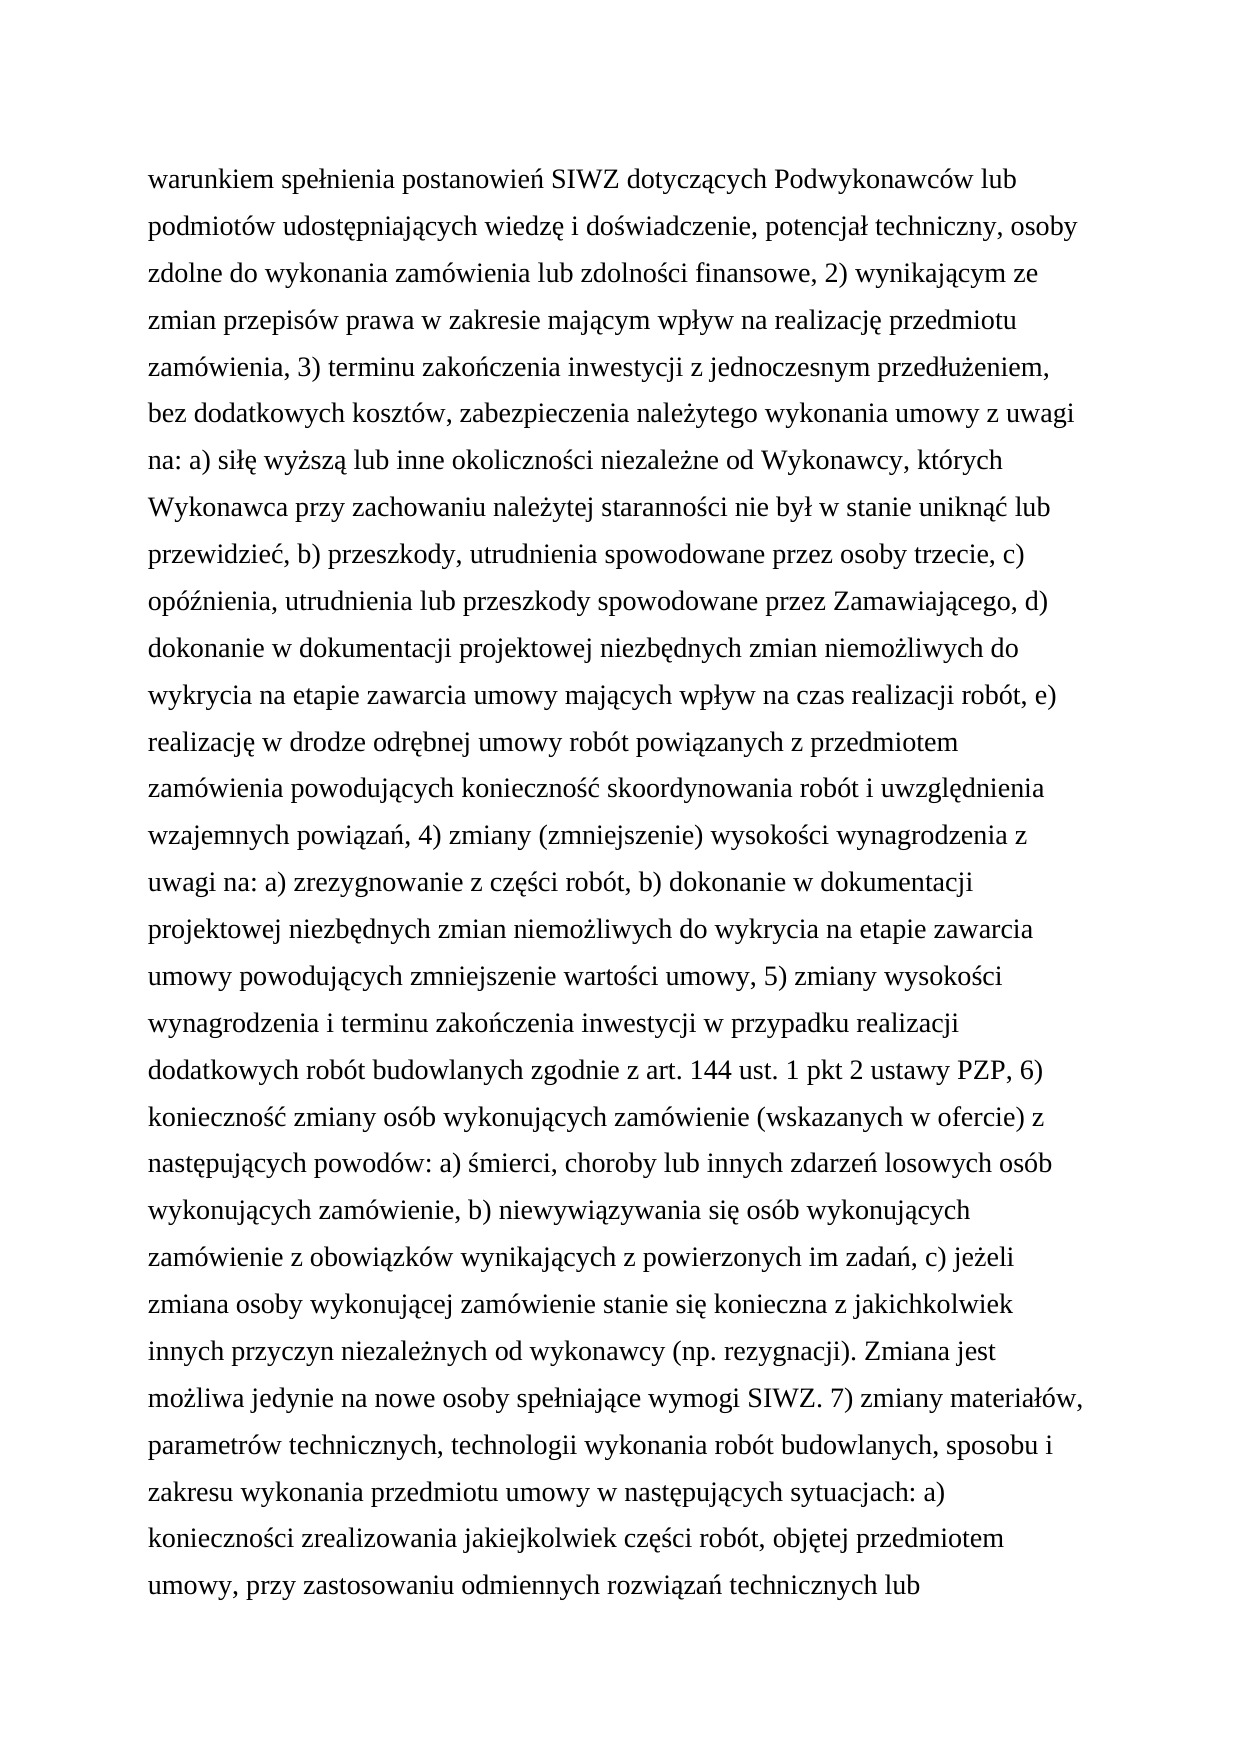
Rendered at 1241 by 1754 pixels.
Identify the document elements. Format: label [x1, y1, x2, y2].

text [148, 148, 1093, 1601]
